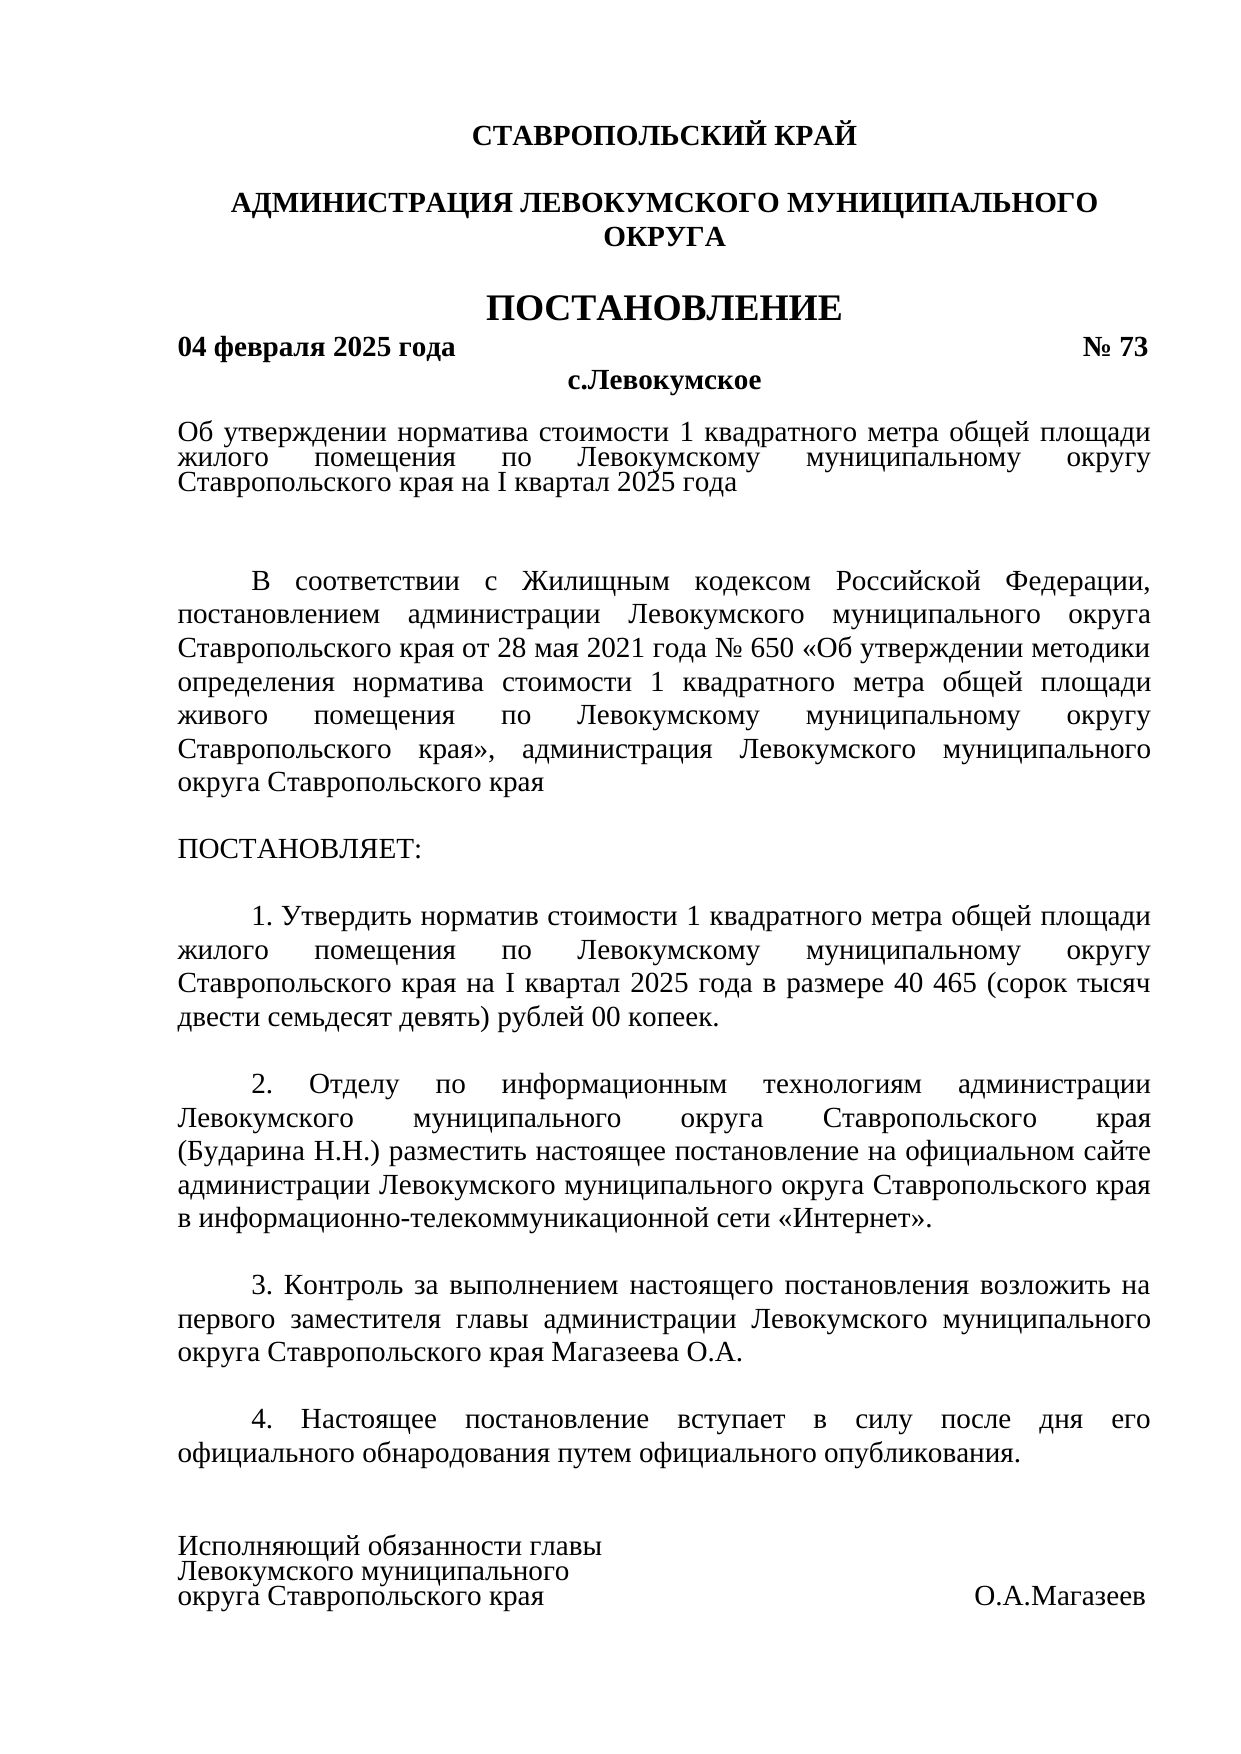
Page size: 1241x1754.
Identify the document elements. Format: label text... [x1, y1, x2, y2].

text округа Ставропольского края О.А.Магазеев [177, 1586, 1152, 1611]
text В соответствии с Жилищным кодексом Российской Федерации, постановлением администрации Левокумского муниципального округа Ставропольского края от 28 мая 2021 года № 650 «Об утверждении методики определения норматива стоимости 1 квадратного метра общей площади живого помещения по Левокумскому муниципальному округу Ставропольского края», администрация Левокумского муниципального округа Ставропольского края [177, 563, 1152, 798]
text 4. Настоящее постановление вступает в силу после дня его официального обнародования путем официального опубликования. [177, 1402, 1152, 1469]
text Об утверждении норматива стоимости 1 квадратного метра общей площади жилого помещения по Левокумскому муниципальному округу Ставропольского края на I квартал 2025 года [177, 421, 1152, 496]
text с.Левокумское [177, 362, 1152, 396]
text 04 февраля 2025 года № 73 [177, 329, 1152, 362]
text Левокумского муниципального [177, 1561, 1152, 1586]
text 3. Контроль за выполнением настоящего постановления возложить на первого заместителя главы администрации Левокумского муниципального округа Ставропольского края Магазеева О.А. [177, 1267, 1152, 1368]
text ПОСТАНОВЛЯЕТ: [177, 831, 1152, 865]
text Исполняющий обязанности главы [177, 1536, 1152, 1561]
text СТАВРОПОЛЬСКИЙ КРАЙ [177, 118, 1152, 152]
list Утвердить норматив стоимости 1 квадратного метра общей площади жилого помещения по Левокумскому муниципальному округу Ставропольского края на I квартал 2025 года в размере 40 465 (сорок тысяч двести семьдесят девять) рублей 00 копеек. [177, 898, 1152, 1033]
text 2. Отделу по информационным технологиям администрации Левокумского муниципального округа Ставропольского края (Бударина Н.Н.) разместить настоящее постановление на официальном сайте администрации Левокумского муниципального округа Ставропольского края в информационно-телекоммуникационной сети «Интернет». [177, 1066, 1152, 1234]
text ПОСТАНОВЛЕНИЕ [177, 286, 1152, 329]
text АДМИНИСТРАЦИЯ ЛЕВОКУМСКОГО МУНИЦИПАЛЬНОГО ОКРУГА [177, 185, 1152, 252]
